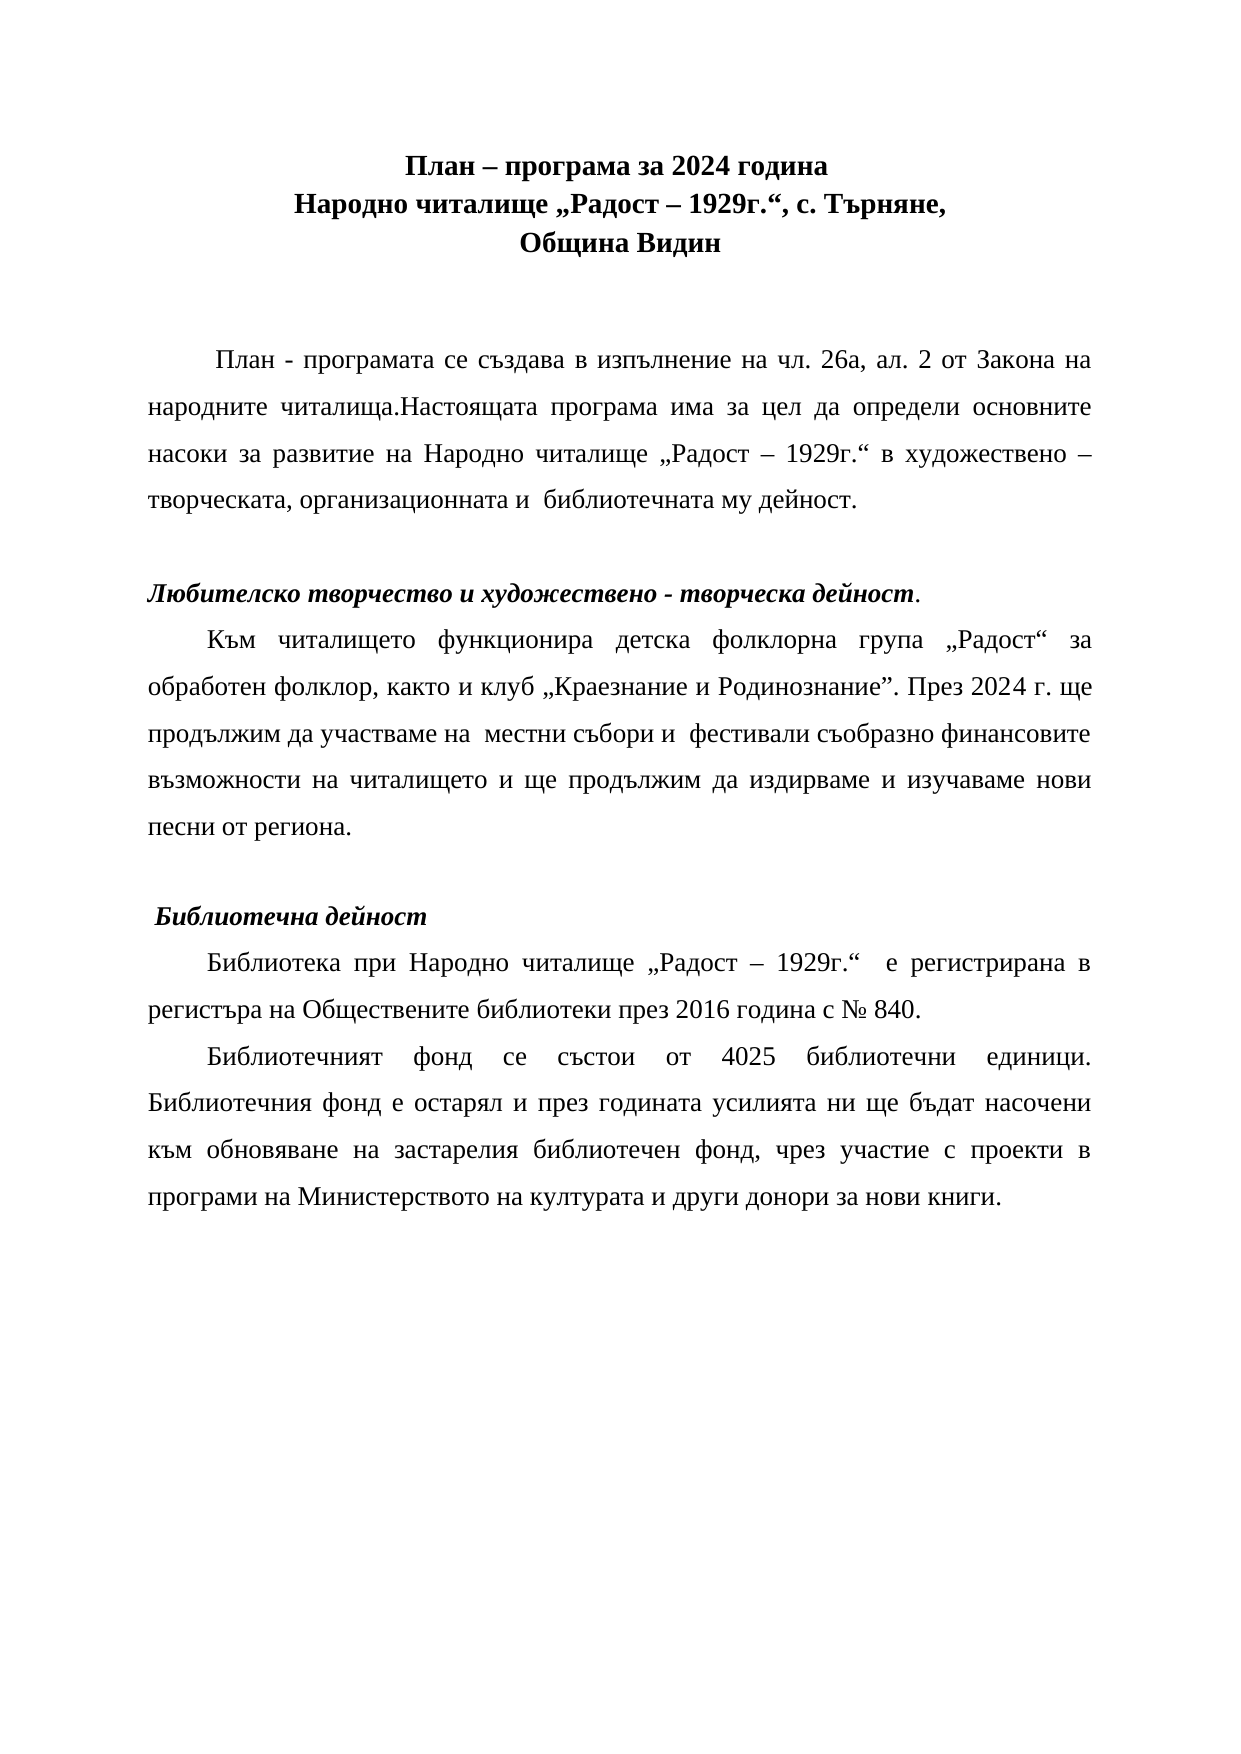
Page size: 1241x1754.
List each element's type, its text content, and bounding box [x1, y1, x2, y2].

text План – програма за 2024 година Народно читалище „Радост – 1929г.“, с. Търняне, Община Видин [148, 148, 1093, 258]
text Любителско творчество и художествено - творческа дейност. [148, 577, 1093, 608]
text План - програмата се създава в изпълнение на чл. 26а, ал. 2 от Закона на народните читалища.Настоящата програма има за цел да определи основните насоки за развитие на Народно читалище „Радост – 1929г.“ в художествено – творческата, организационната и библиотечната му дейност. [148, 343, 1093, 514]
text Към читалището функционира детска фолклорна група „Радост“ за обработен фолклор, както и клуб „Краезнание и Родинознание”. През 2024 г. ще продължим да участваме на местни събори и фестивали съобразно финансовите възможности на читалището и ще продължим да издирваме и изучаваме нови песни от региона. [148, 623, 1093, 841]
text Библиотечна дейност [148, 900, 1093, 931]
text Библиотека при Народно читалище „Радост – 1929г.“ е регистрирана в регистъра на Обществените библиотеки през 2016 година с № 840. [148, 947, 1093, 1024]
text Библиотечният фонд се състои от 4025 библиотечни единици. Библиотечния фонд е остарял и през годината усилията ни ще бъдат насочени към обновяване на застарелия библиотечен фонд, чрез участие с проекти в програми на Министерството на културата и други донори за нови книги. [148, 1040, 1093, 1211]
